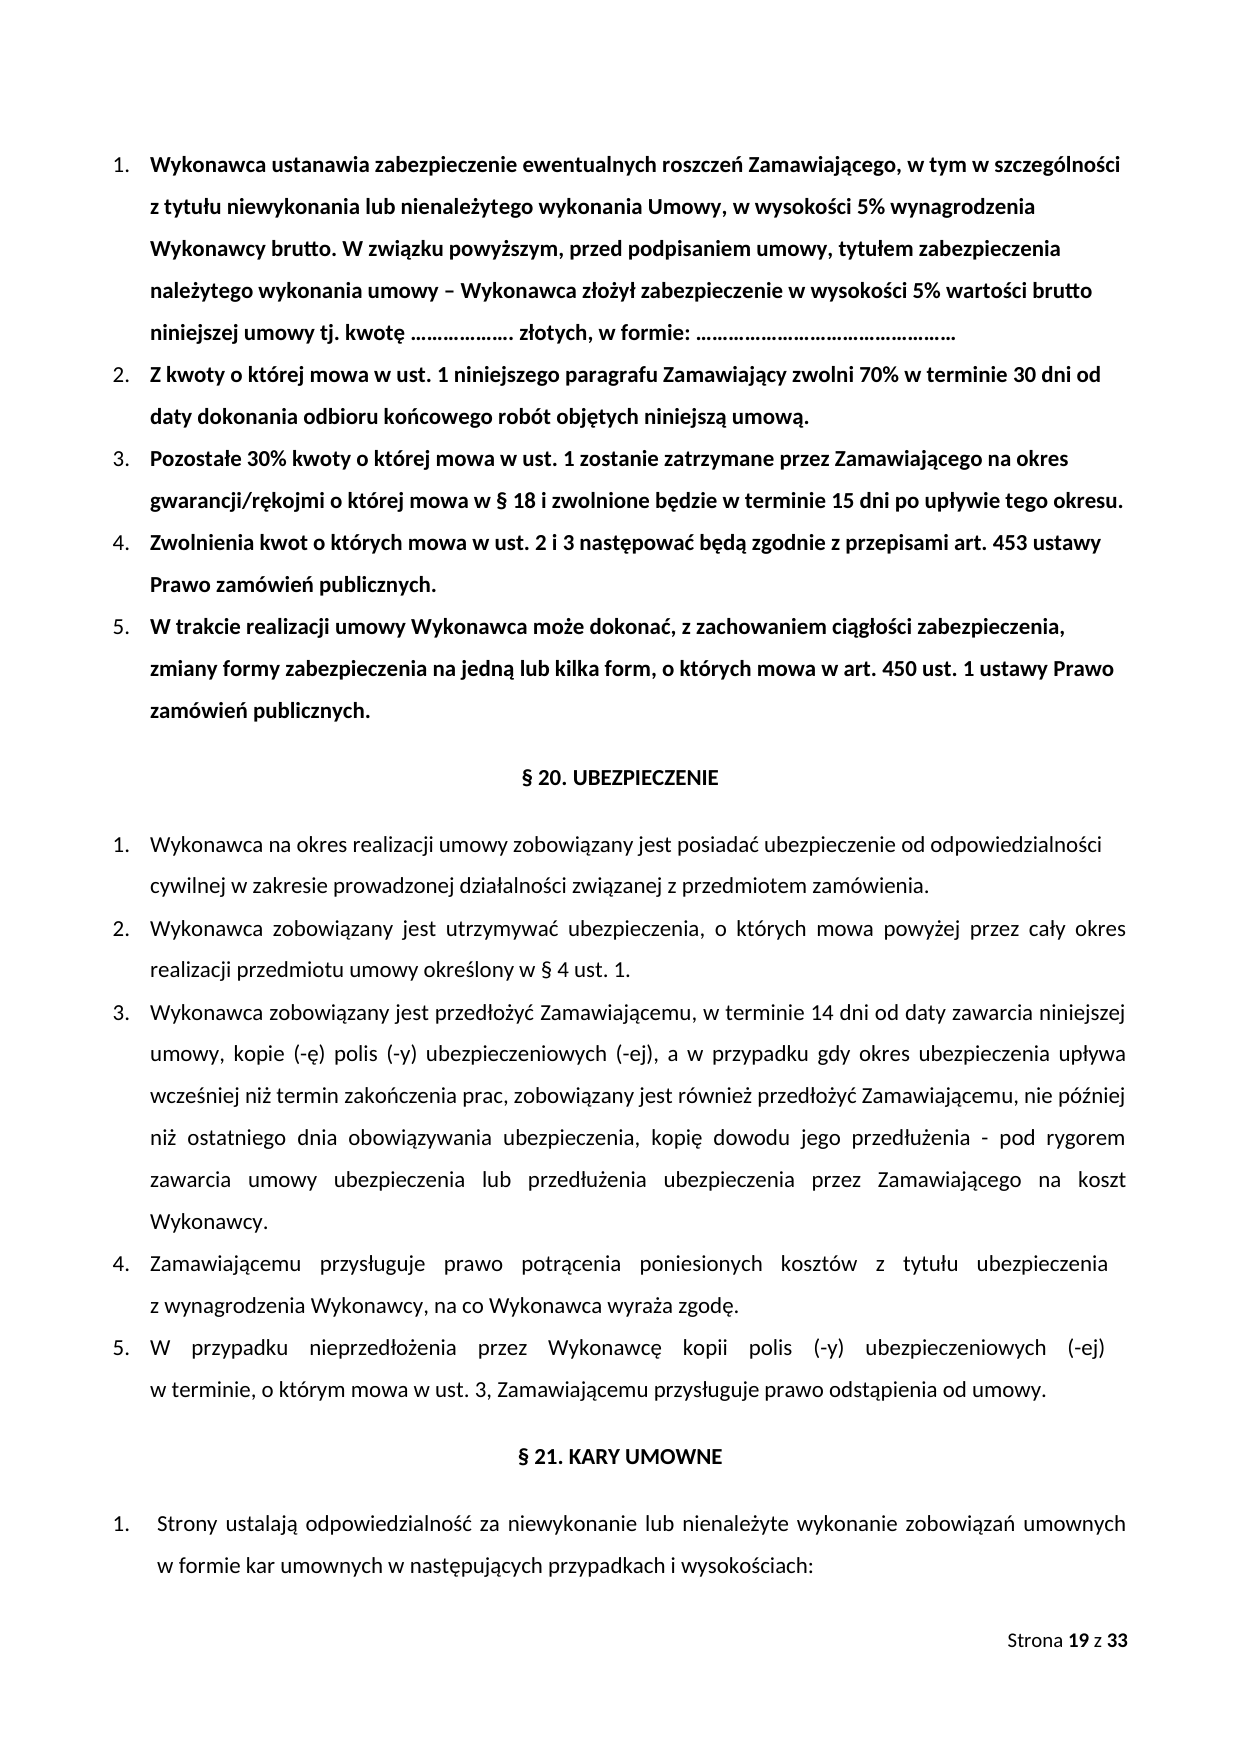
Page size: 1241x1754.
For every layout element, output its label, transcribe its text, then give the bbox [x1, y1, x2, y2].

list Wykonawca ustanawia zabezpieczenie ewentualnych roszczeń Zamawiającego, w tym w szczególności z tytułu niewykonania lub nienależytego wykonania Umowy, w wysokości 5% wynagrodzenia Wykonawcy brutto. W związku powyższym, przed podpisaniem umowy, tytułem zabezpieczenia należytego wykonania umowy – Wykonawca złożył zabezpieczenie w wysokości 5% wartości brutto niniejszej umowy tj. kwotę ………………. złotych, w formie: ………………………………………… [112, 150, 1128, 346]
list Pozostałe 30% kwoty o której mowa w ust. 1 zostanie zatrzymane przez Zamawiającego na okres gwarancji/rękojmi o której mowa w § 18 i zwolnione będzie w terminie 15 dni po upływie tego okresu. [112, 444, 1128, 514]
list Z kwoty o której mowa w ust. 1 niniejszego paragrafu Zamawiający zwolni 70% w terminie 30 dni od daty dokonania odbioru końcowego robót objętych niniejszą umową. [112, 360, 1128, 430]
list Wykonawca zobowiązany jest utrzymywać ubezpieczenia, o których mowa powyżej przez cały okres realizacji przedmiotu umowy określony w § 4 ust. 1. [112, 914, 1128, 984]
list Wykonawca na okres realizacji umowy zobowiązany jest posiadać ubezpieczenie od odpowiedzialności cywilnej w zakresie prowadzonej działalności związanej z przedmiotem zamówienia. [112, 830, 1128, 900]
list W trakcie realizacji umowy Wykonawca może dokonać, z zachowaniem ciągłości zabezpieczenia, zmiany formy zabezpieczenia na jedną lub kilka form, o których mowa w art. 450 ust. 1 ustawy Prawo zamówień publicznych. [112, 612, 1128, 724]
list Wykonawca zobowiązany jest przedłożyć Zamawiającemu, w terminie 14 dni od daty zawarcia niniejszej umowy, kopie (-ę) polis (-y) ubezpieczeniowych (-ej), a w przypadku gdy okres ubezpieczenia upływa wcześniej niż termin zakończenia prac, zobowiązany jest również przedłożyć Zamawiającemu, nie później niż ostatniego dnia obowiązywania ubezpieczenia, kopię dowodu jego przedłużenia - pod rygorem zawarcia umowy ubezpieczenia lub przedłużenia ubezpieczenia przez Zamawiającego na koszt Wykonawcy. [112, 998, 1128, 1236]
text 1. Strony ustalają odpowiedzialność za niewykonanie lub nienależyte wykonanie zobowiązań umownych w formie kar umownych w następujących przypadkach i wysokościach: [112, 1509, 1128, 1579]
list Zamawiającemu przysługuje prawo potrącenia poniesionych kosztów z tytułu ubezpieczenia z wynagrodzenia Wykonawcy, na co Wykonawca wyraża zgodę. [112, 1249, 1128, 1319]
text § 21. KARY UMOWNE [112, 1442, 1128, 1470]
text § 20. Ubezpieczenie [112, 763, 1128, 791]
list Zwolnienia kwot o których mowa w ust. 2 i 3 następować będą zgodnie z przepisami art. 453 ustawy Prawo zamówień publicznych. [112, 528, 1128, 598]
list W przypadku nieprzedłożenia przez Wykonawcę kopii polis (-y) ubezpieczeniowych (-ej) w terminie, o którym mowa w ust. 3, Zamawiającemu przysługuje prawo odstąpienia od umowy. [112, 1333, 1128, 1403]
